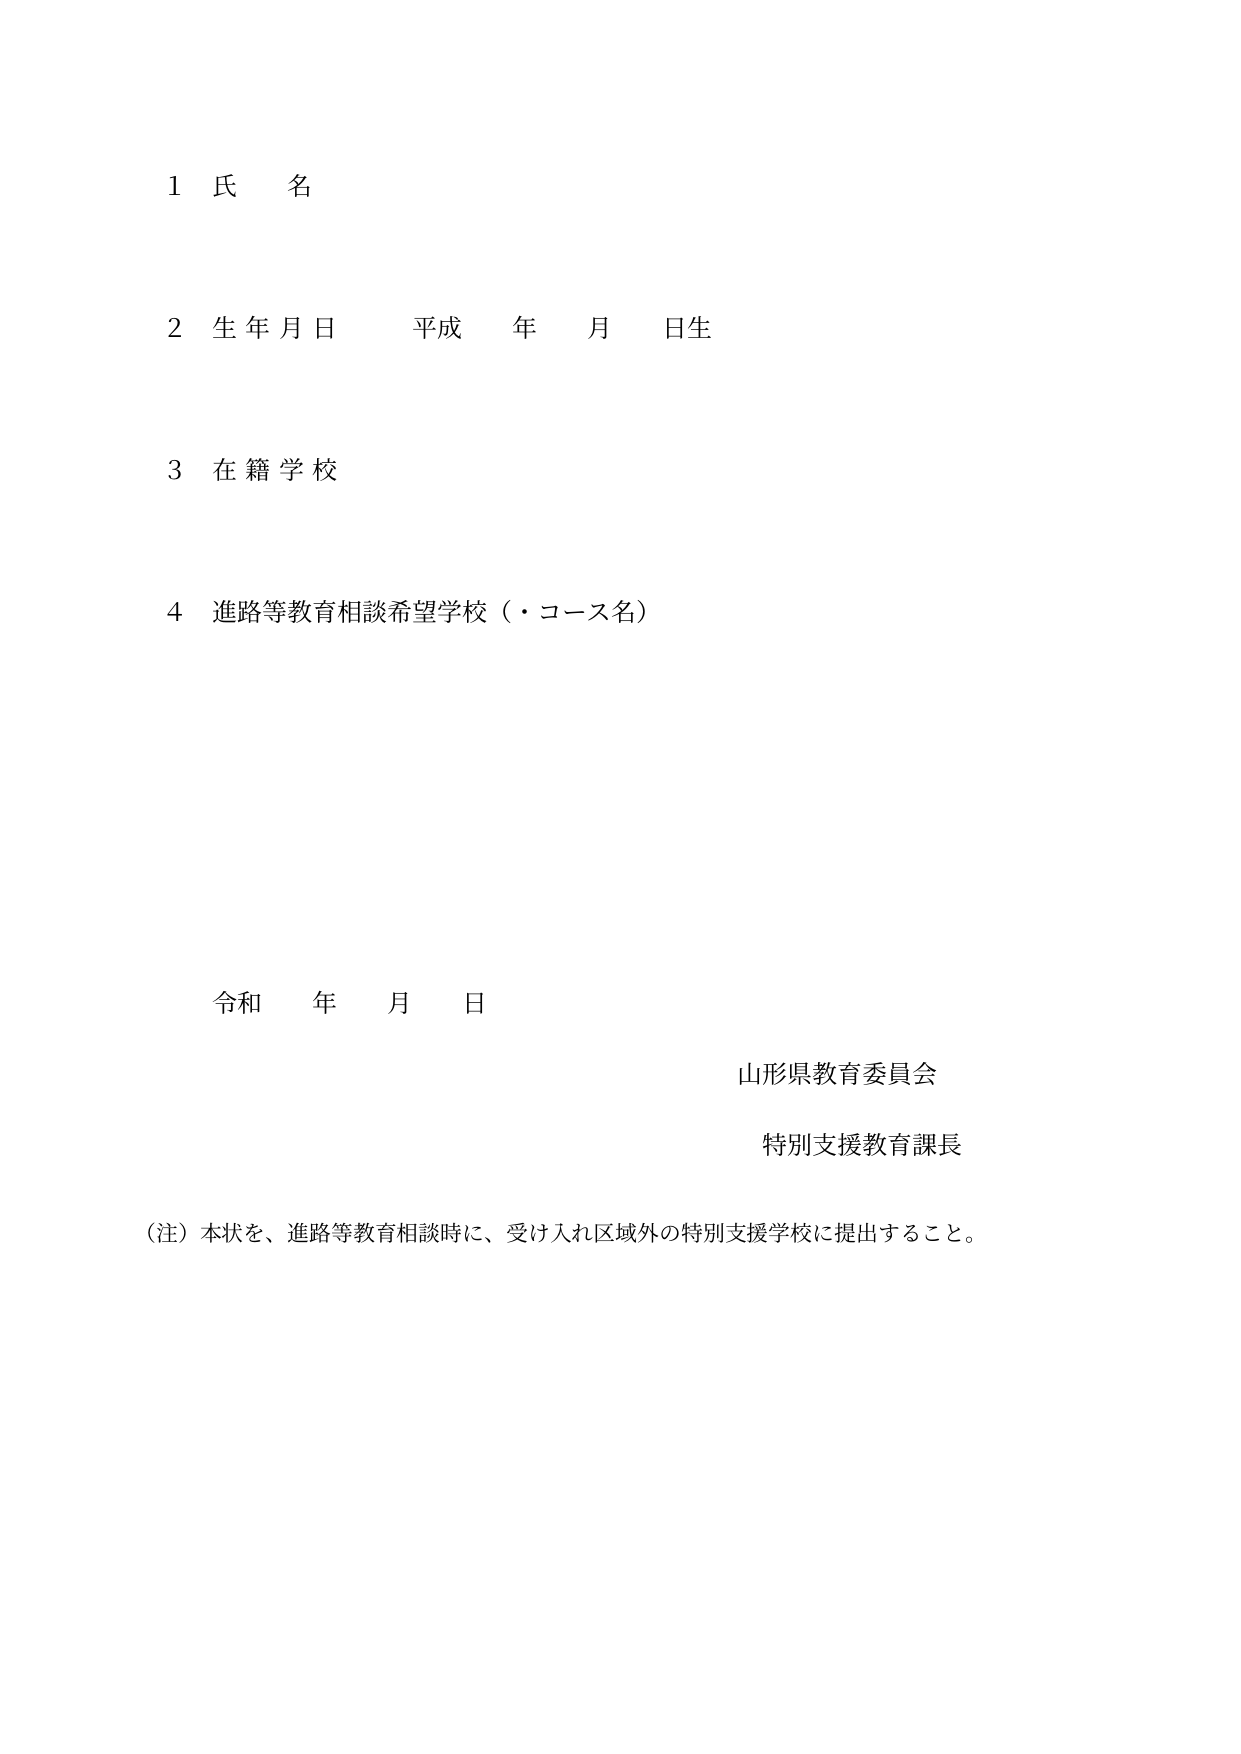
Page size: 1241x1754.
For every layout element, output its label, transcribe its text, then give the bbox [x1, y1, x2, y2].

text 特別支援教育課長 [112, 1108, 1128, 1179]
text ４ 進路等教育相談希望学校（・コース名） [112, 575, 1128, 646]
text 山形県教育委員会 [112, 1037, 1128, 1108]
text 令和 年 月 日 [112, 966, 1128, 1037]
text ２ 生年月日 平成 年 月 日生 [112, 291, 1128, 362]
text ３ 在籍学校 [112, 433, 1128, 504]
text １ 氏名 [112, 149, 1128, 220]
text （注）本状を、進路等教育相談時に、受け入れ区域外の特別支援学校に提出すること。 [112, 1214, 1128, 1250]
